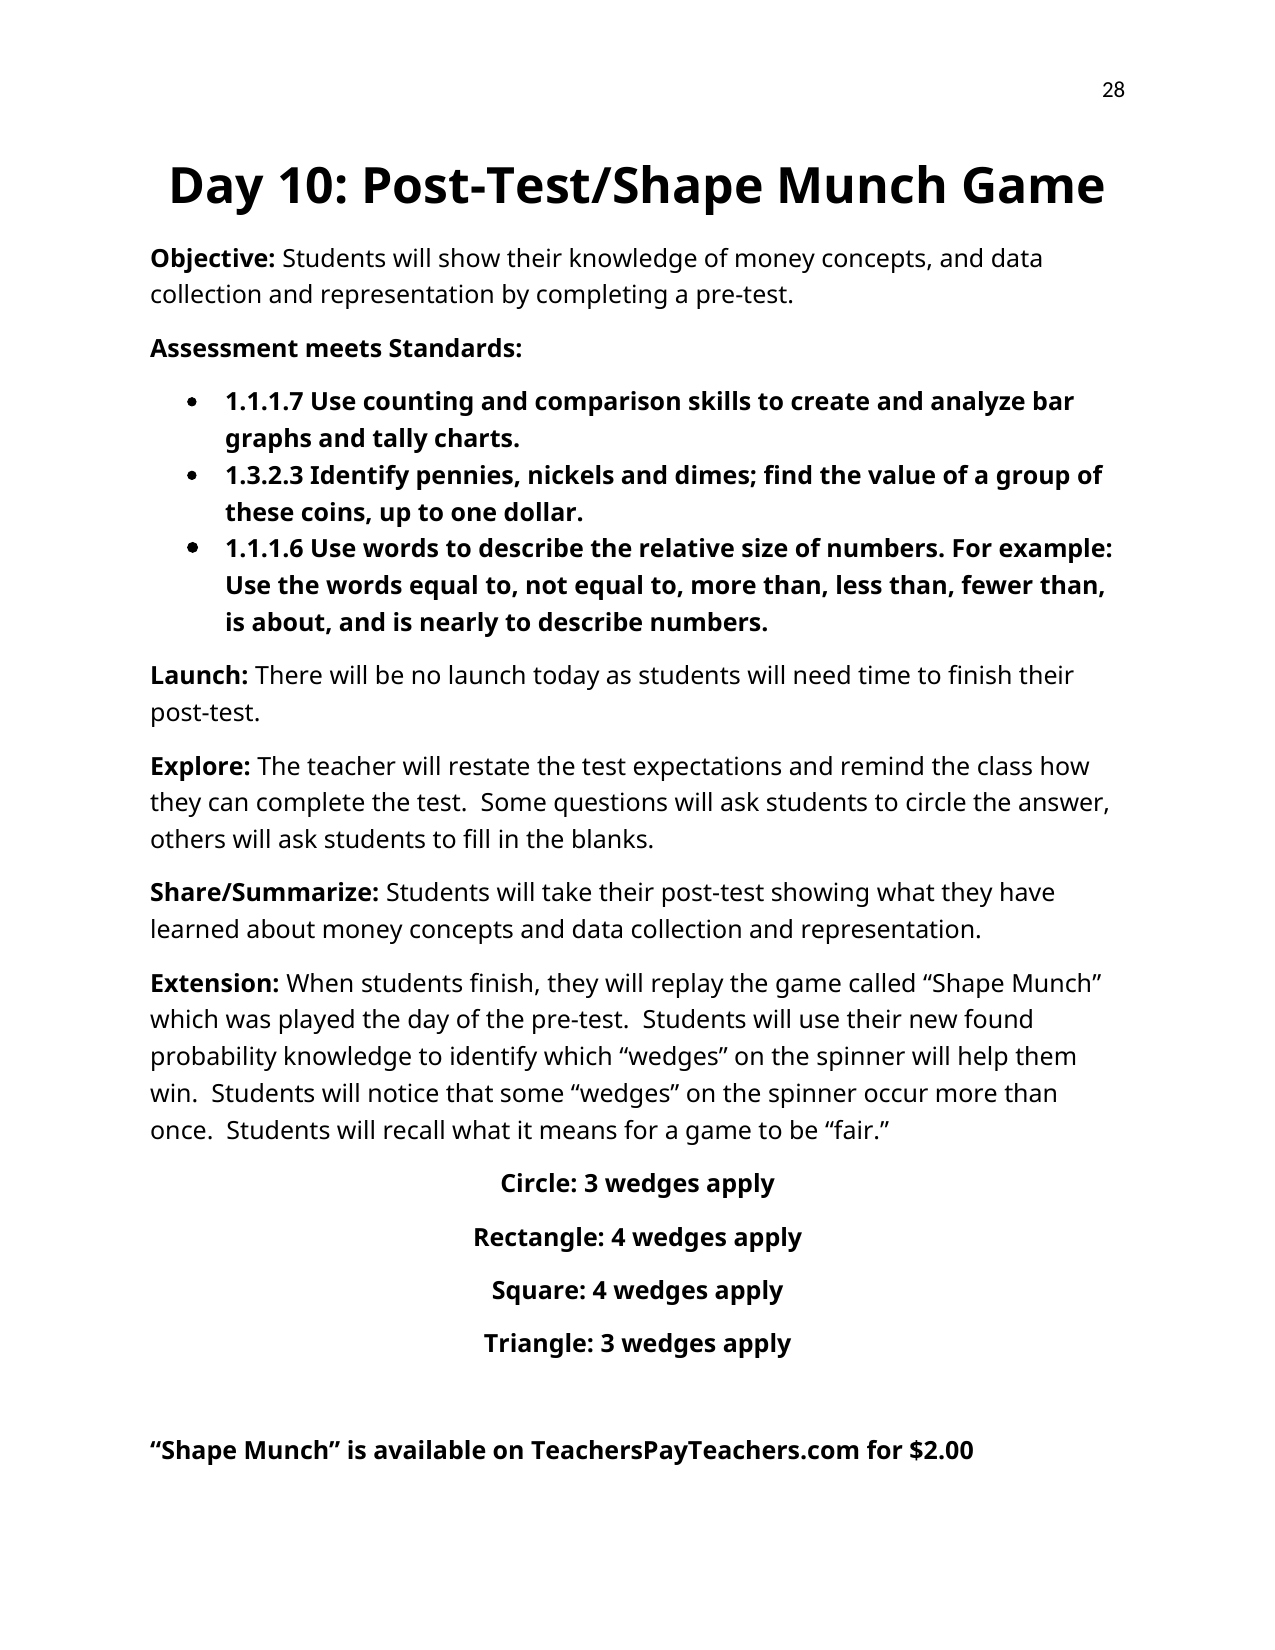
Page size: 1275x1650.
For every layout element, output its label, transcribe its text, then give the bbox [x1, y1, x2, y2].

text Launch: There will be no launch today as students will need time to finish their post-test. [150, 658, 1125, 729]
text Extension: When students finish, they will replay the game called “Shape Munch” which was played the day of the pre-test. Students will use their new found probability knowledge to identify which “wedges” on the spinner will help them win. Students will notice that some “wedges” on the spinner occur more than once. Students will recall what it means for a game to be “fair.” [150, 965, 1125, 1146]
text Share/Summarize: Students will take their post-test showing what they have learned about money concepts and data collection and representation. [150, 875, 1125, 946]
text Circle: 3 wedges apply [150, 1166, 1125, 1200]
list 1.1.1.7 Use counting and comparison skills to create and analyze bar graphs and tally charts. [187, 384, 1125, 455]
text Objective: Students will show their knowledge of money concepts, and data collection and representation by completing a pre-test. [150, 240, 1125, 311]
text Triangle: 3 wedges apply [150, 1326, 1125, 1360]
list 1.1.1.6 Use words to describe the relative size of numbers. For example: Use the words equal to, not equal to, more than, less than, fewer than, is about, and is nearly to describe numbers. [187, 531, 1125, 638]
text Rectangle: 4 wedges apply [150, 1219, 1125, 1253]
text Square: 4 wedges apply [150, 1273, 1125, 1307]
text “Shape Munch” is available on TeachersPayTeachers.com for $2.00 [150, 1433, 1125, 1467]
text Assessment meets Standards: [150, 330, 1125, 364]
text Day 10: Post-Test/Shape Munch Game [150, 150, 1125, 218]
text Explore: The teacher will restate the test expectations and remind the class how they can complete the test. Some questions will ask students to circle the answer, others will ask students to fill in the blanks. [150, 748, 1125, 856]
list 1.3.2.3 Identify pennies, nickels and dimes; find the value of a group of these coins, up to one dollar. [187, 457, 1125, 528]
